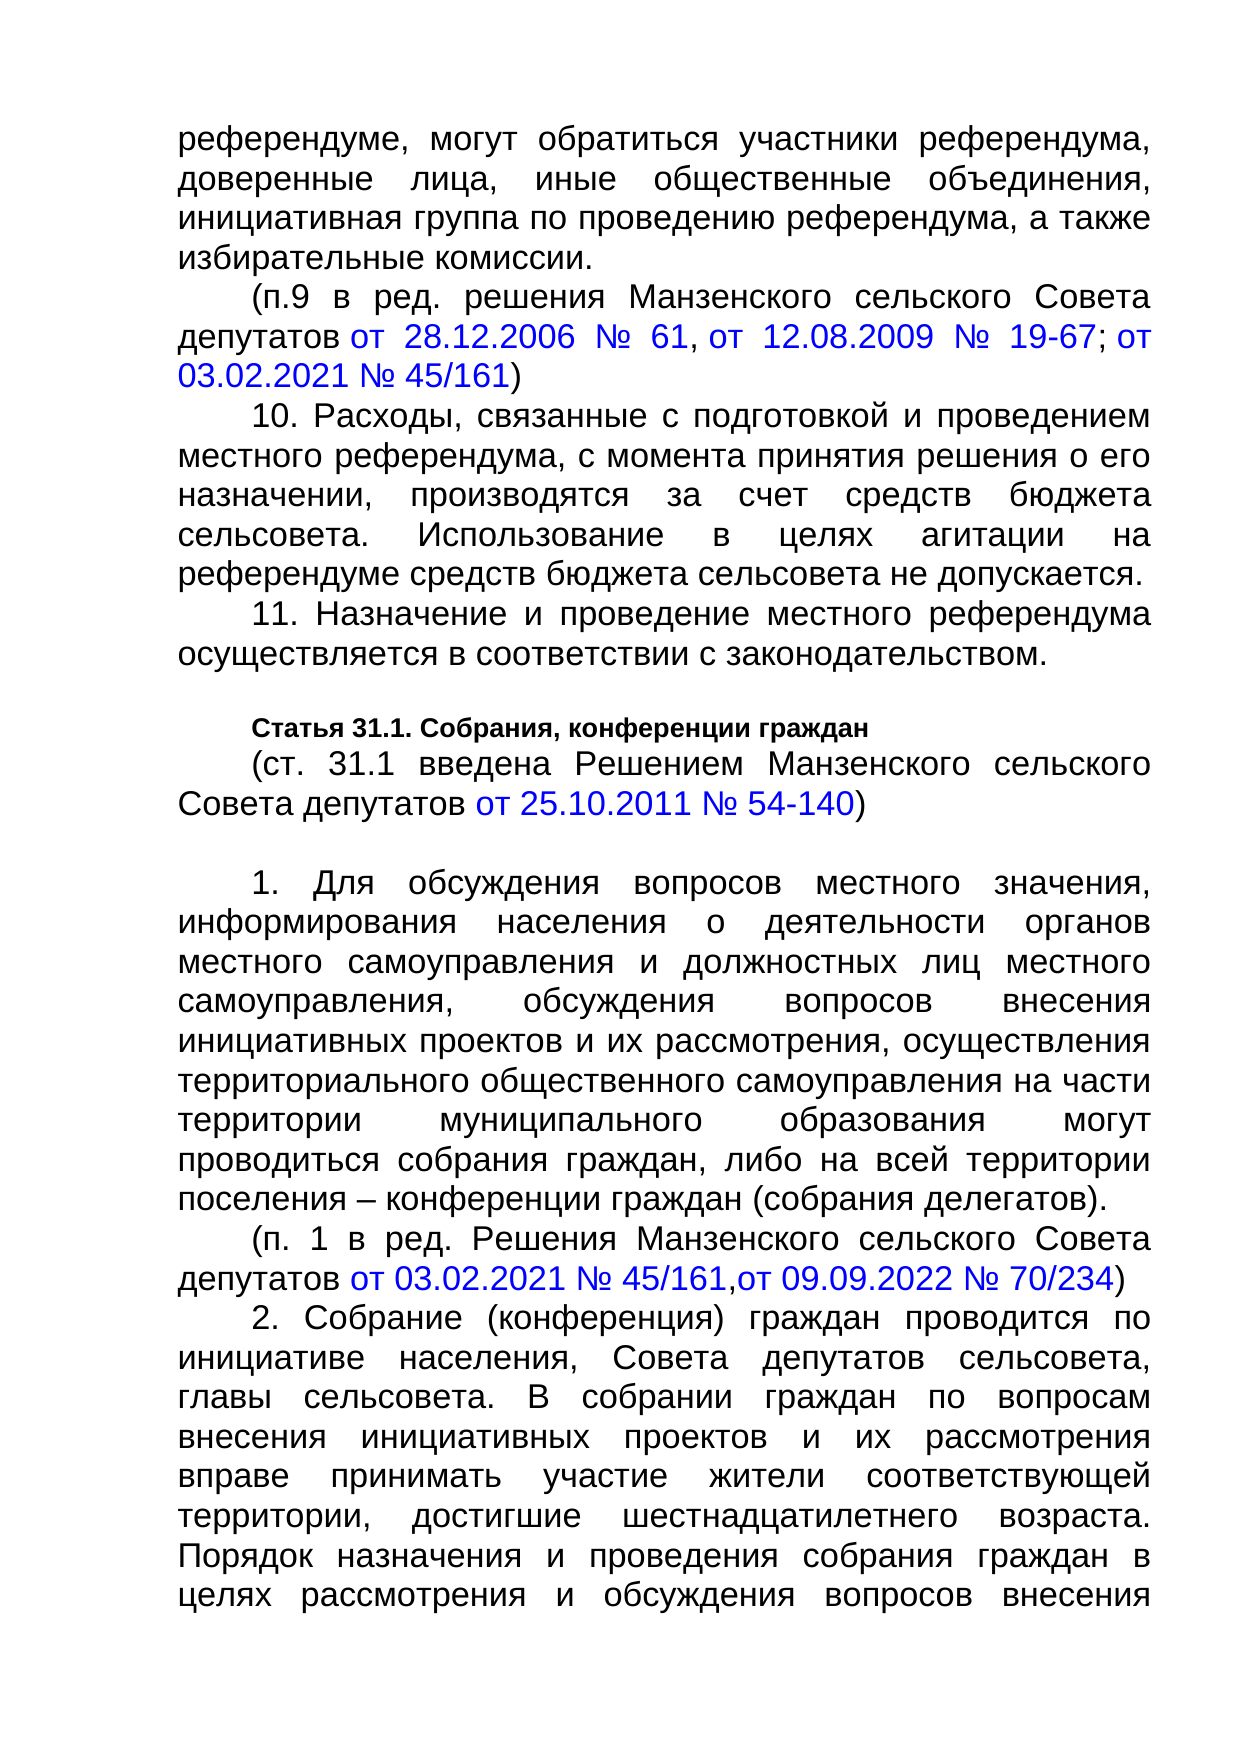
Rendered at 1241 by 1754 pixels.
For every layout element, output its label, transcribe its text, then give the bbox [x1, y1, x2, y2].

text 1. Для обсуждения вопросов местного значения, информирования населения о деятельности органов местного самоуправления и должностных лиц местного самоуправления, обсуждения вопросов внесения инициативных проектов и их рассмотрения, осуществления территориального общественного самоуправления на части территории муниципального образования могут проводиться собрания граждан, либо на всей территории поселения – конференции граждан (собрания делегатов). [177, 862, 1152, 1218]
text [177, 118, 1152, 276]
text (п.9 в ред. решения Манзенского сельского Совета депутатов от 28.12.2006 № 61, от 12.08.2009 № 19-67; от 03.02.2021 № 45/161) [177, 276, 1152, 395]
text (п. 1 в ред. Решения Манзенского сельского Совета депутатов от 03.02.2021 № 45/161,от 09.09.2022 № 70/234) [177, 1218, 1152, 1297]
text (ст. 31.1 введена Решением Манзенского сельского Совета депутатов от 25.10.2011 № 54-140) [177, 743, 1152, 822]
text Статья 31.1. Собрания, конференции граждан [177, 712, 1152, 743]
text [177, 1297, 1152, 1614]
text 11. Назначение и проведение местного референдума осуществляется в соответствии с законодательством. [177, 593, 1152, 672]
text 10. Расходы, связанные с подготовкой и проведением местного референдума, с момента принятия решения о его назначении, производятся за счет средств бюджета сельсовета. Использование в целях агитации на референдуме средств бюджета сельсовета не допускается. [177, 395, 1152, 593]
